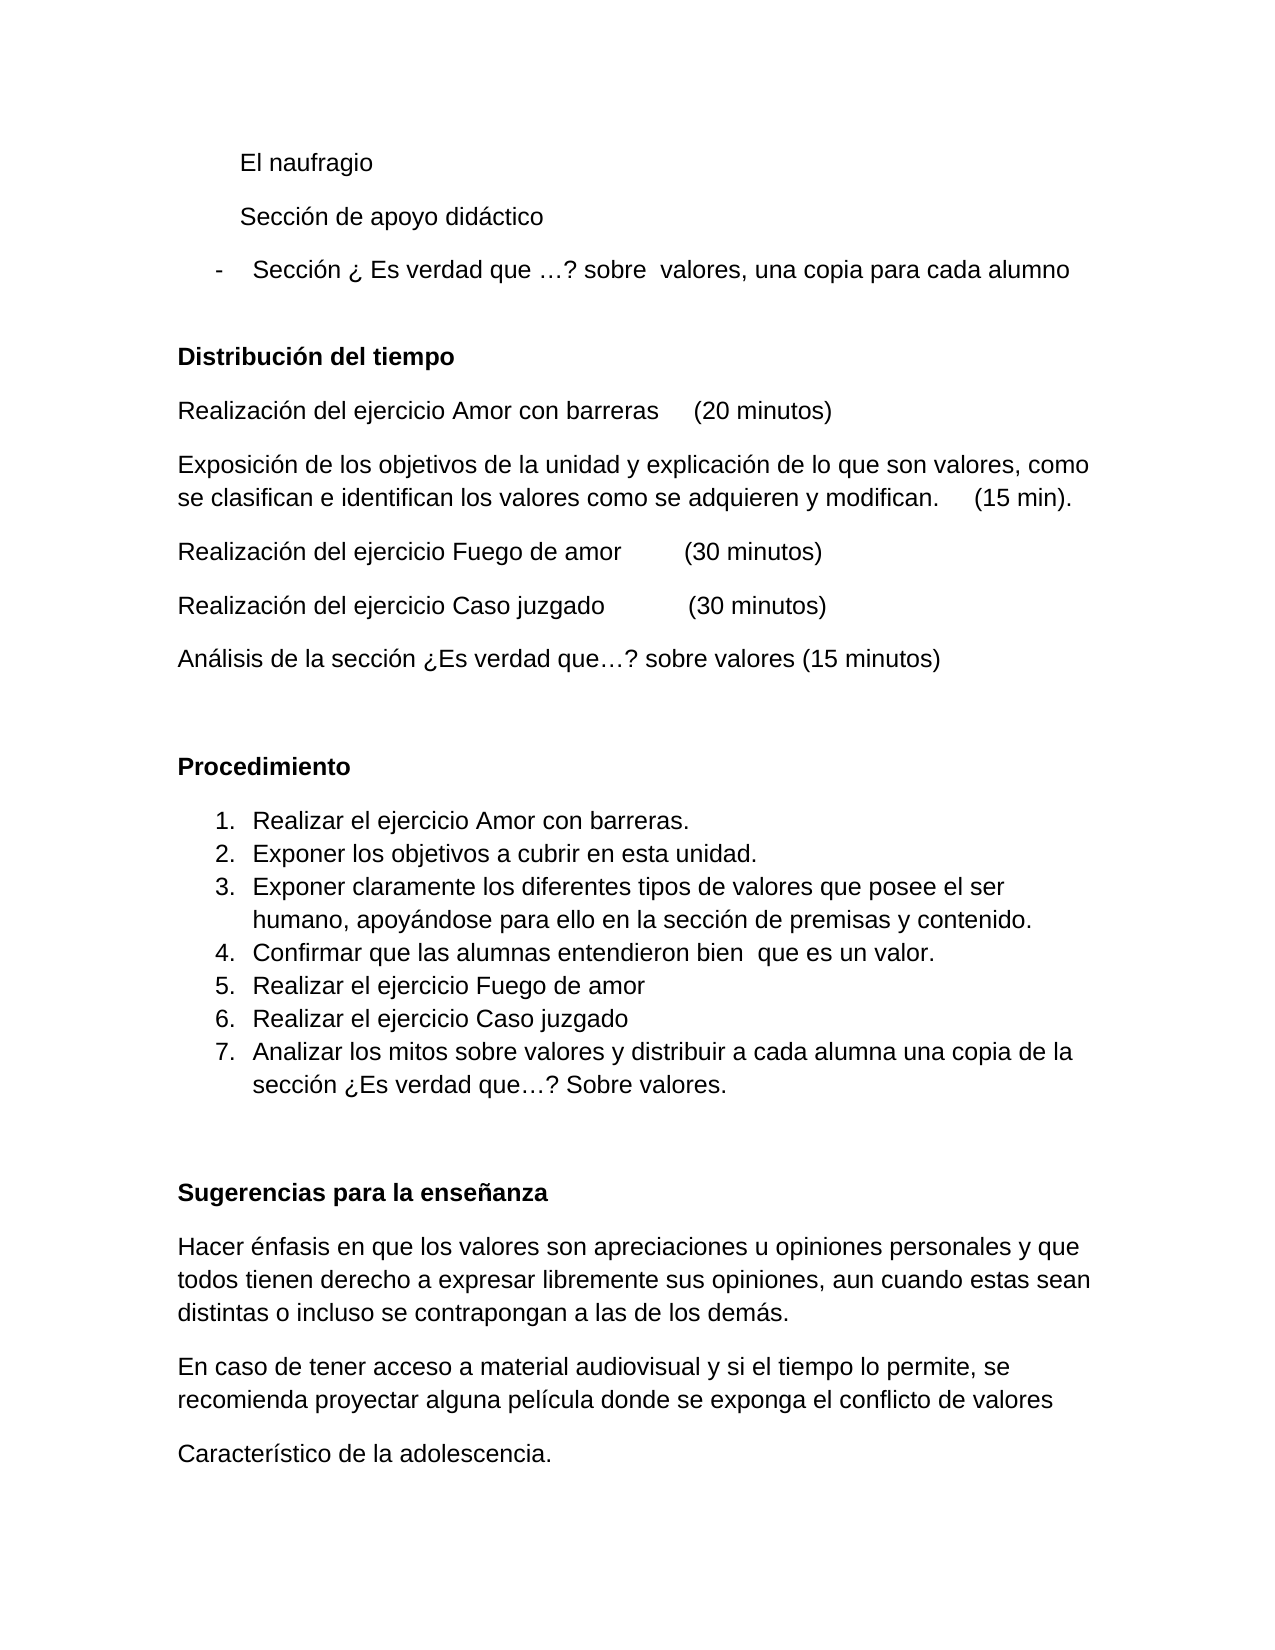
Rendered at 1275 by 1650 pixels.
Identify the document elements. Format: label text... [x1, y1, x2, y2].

list Exponer los objetivos a cubrir en esta unidad. [215, 839, 1098, 868]
text Realización del ejercicio Amor con barreras (20 minutos) [177, 396, 1098, 425]
text Característico de la adolescencia. [177, 1438, 1098, 1467]
list Realizar el ejercicio Caso juzgado [215, 1004, 1098, 1033]
text Realización del ejercicio Caso juzgado (30 minutos) [177, 591, 1098, 619]
list Exponer claramente los diferentes tipos de valores que posee el ser humano, apoyándose para ello en la sección de premisas y contenido. [215, 872, 1098, 934]
text Procedimiento [177, 752, 1098, 781]
text El naufragio [177, 148, 1098, 176]
list Sección ¿ Es verdad que …? sobre valores, una copia para cada alumno [215, 255, 1098, 284]
text En caso de tener acceso a material audiovisual y si el tiempo lo permite, se recomienda proyectar alguna película donde se exponga el conflicto de valores [177, 1352, 1098, 1413]
text Realización del ejercicio Fuego de amor (30 minutos) [177, 537, 1098, 566]
text Sugerencias para la enseñanza [177, 1178, 1098, 1207]
text Exposición de los objetivos de la unidad y explicación de lo que son valores, como se clasifican e identifican los valores como se adquieren y modifican. (15 min). [177, 450, 1098, 512]
list Analizar los mitos sobre valores y distribuir a cada alumna una copia de la sección ¿Es verdad que…? Sobre valores. [215, 1037, 1098, 1099]
list Realizar el ejercicio Fuego de amor [215, 971, 1098, 1000]
list Confirmar que las alumnas entendieron bien que es un valor. [215, 938, 1098, 967]
text Sección de apoyo didáctico [177, 201, 1098, 230]
text Hacer énfasis en que los valores son apreciaciones u opiniones personales y que todos tienen derecho a expresar libremente sus opiniones, aun cuando estas sean distintas o incluso se contrapongan a las de los demás. [177, 1232, 1098, 1327]
list Realizar el ejercicio Amor con barreras. [215, 806, 1098, 835]
text Distribución del tiempo [177, 342, 1098, 371]
text Análisis de la sección ¿Es verdad que…? sobre valores (15 minutos) [177, 644, 1098, 673]
